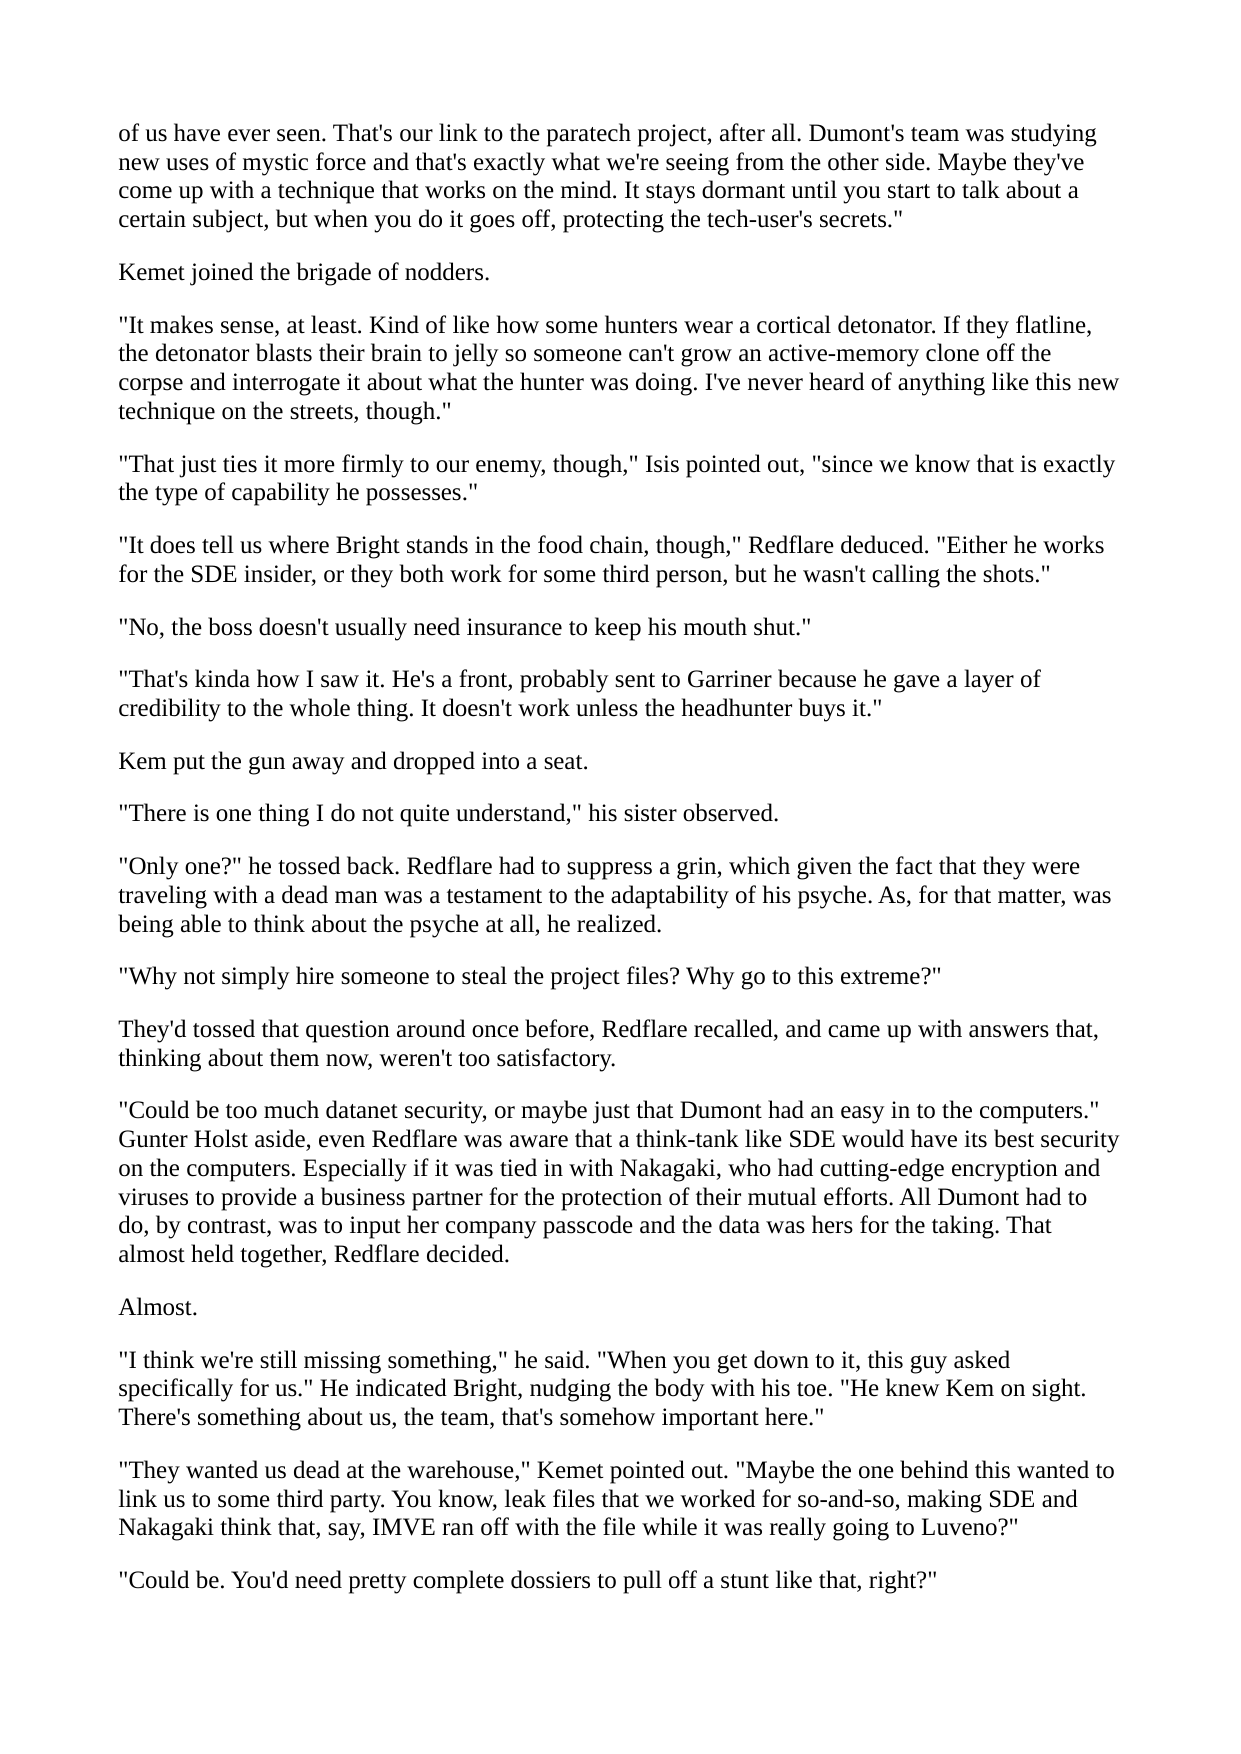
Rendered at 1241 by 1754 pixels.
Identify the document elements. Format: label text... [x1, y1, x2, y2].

text "Why not simply hire someone to steal the project files? Why go to this extreme?" [118, 961, 1122, 990]
text "Could be. You'd need pretty complete dossiers to pull off a stunt like that, right?" [118, 1565, 1122, 1594]
text "Only one?" he tossed back. Redflare had to suppress a grin, which given the fact that they were traveling with a dead man was a testament to the adaptability of his psyche. As, for that matter, was being able to think about the psyche at all, he realized. [118, 851, 1122, 937]
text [118, 118, 1122, 233]
text "That's kinda how I saw it. He's a front, probably sent to Garriner because he gave a layer of credibility to the whole thing. It doesn't work unless the headhunter buys it." [118, 664, 1122, 722]
text Kem put the gun away and dropped into a seat. [118, 746, 1122, 774]
text "I think we're still missing something," he said. "When you get down to it, this guy asked specifically for us." He indicated Bright, nudging the body with his toe. "He knew Kem on sight. There's something about us, the team, that's somehow important here." [118, 1345, 1122, 1431]
text "They wanted us dead at the warehouse," Kemet pointed out. "Maybe the one behind this wanted to link us to some third party. You know, leak files that we worked for so-and-so, making SDE and Nakagaki think that, say, IMVE ran off with the file while it was really going to Luveno?" [118, 1455, 1122, 1541]
text Kemet joined the brigade of nodders. [118, 257, 1122, 286]
text They'd tossed that question around once before, Redflare recalled, and came up with answers that, thinking about them now, weren't too satisfactory. [118, 1014, 1122, 1072]
text "That just ties it more firmly to our enemy, though," Isis pointed out, "since we know that is exactly the type of capability he possesses." [118, 449, 1122, 506]
text Almost. [118, 1292, 1122, 1321]
text "It makes sense, at least. Kind of like how some hunters wear a cortical detonator. If they flatline, the detonator blasts their brain to jelly so someone can't grow an active-memory clone off the corpse and interrogate it about what the hunter was doing. I've never heard of anything like this new technique on the streets, though." [118, 310, 1122, 425]
text "Could be too much datanet security, or maybe just that Dumont had an easy in to the computers." Gunter Holst aside, even Redflare was aware that a think-tank like SDE would have its best security on the computers. Especially if it was tied in with Nakagaki, who had cutting-edge encryption and viruses to provide a business partner for the protection of their mutual efforts. All Dumont had to do, by contrast, was to input her company passcode and the data was hers for the taking. That almost held together, Redflare decided. [118, 1096, 1122, 1268]
text "It does tell us where Bright stands in the food chain, though," Redflare deduced. "Either he works for the SDE insider, or they both work for some third person, but he wasn't calling the shots." [118, 530, 1122, 588]
text "There is one thing I do not quite understand," his sister observed. [118, 798, 1122, 827]
text "No, the boss doesn't usually need insurance to keep his mouth shut." [118, 612, 1122, 640]
